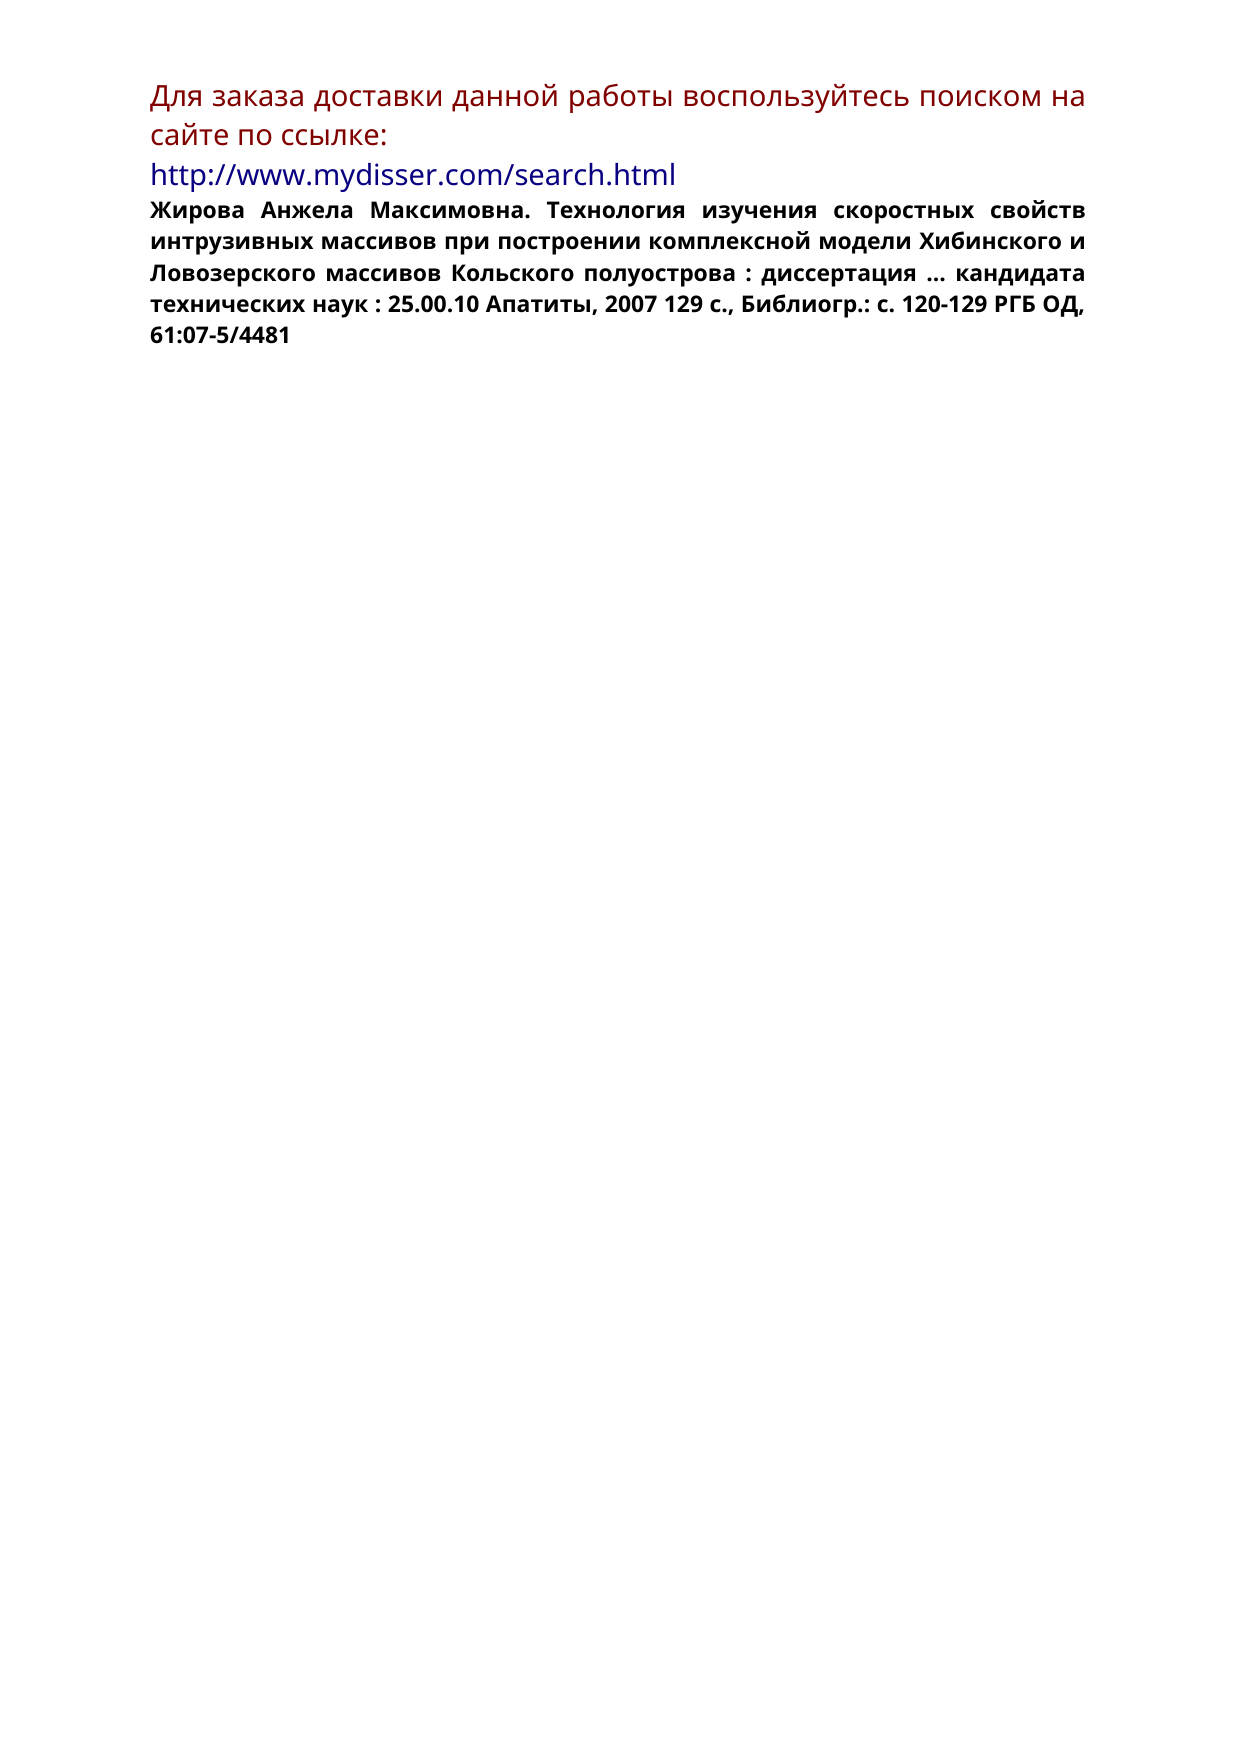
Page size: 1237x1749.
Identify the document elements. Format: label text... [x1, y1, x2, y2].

text Жирова Анжела Максимовна. Технология изучения скоростных свойств интрузивных массивов при построении комплексной модели Хибинского и Ловозерского массивов Кольского полуострова : диссертация ... кандидата технических наук : 25.00.10 Апатиты, 2007 129 с., Библиогр.: с. 120-129 РГБ ОД, 61:07-5/4481 [150, 194, 1086, 350]
